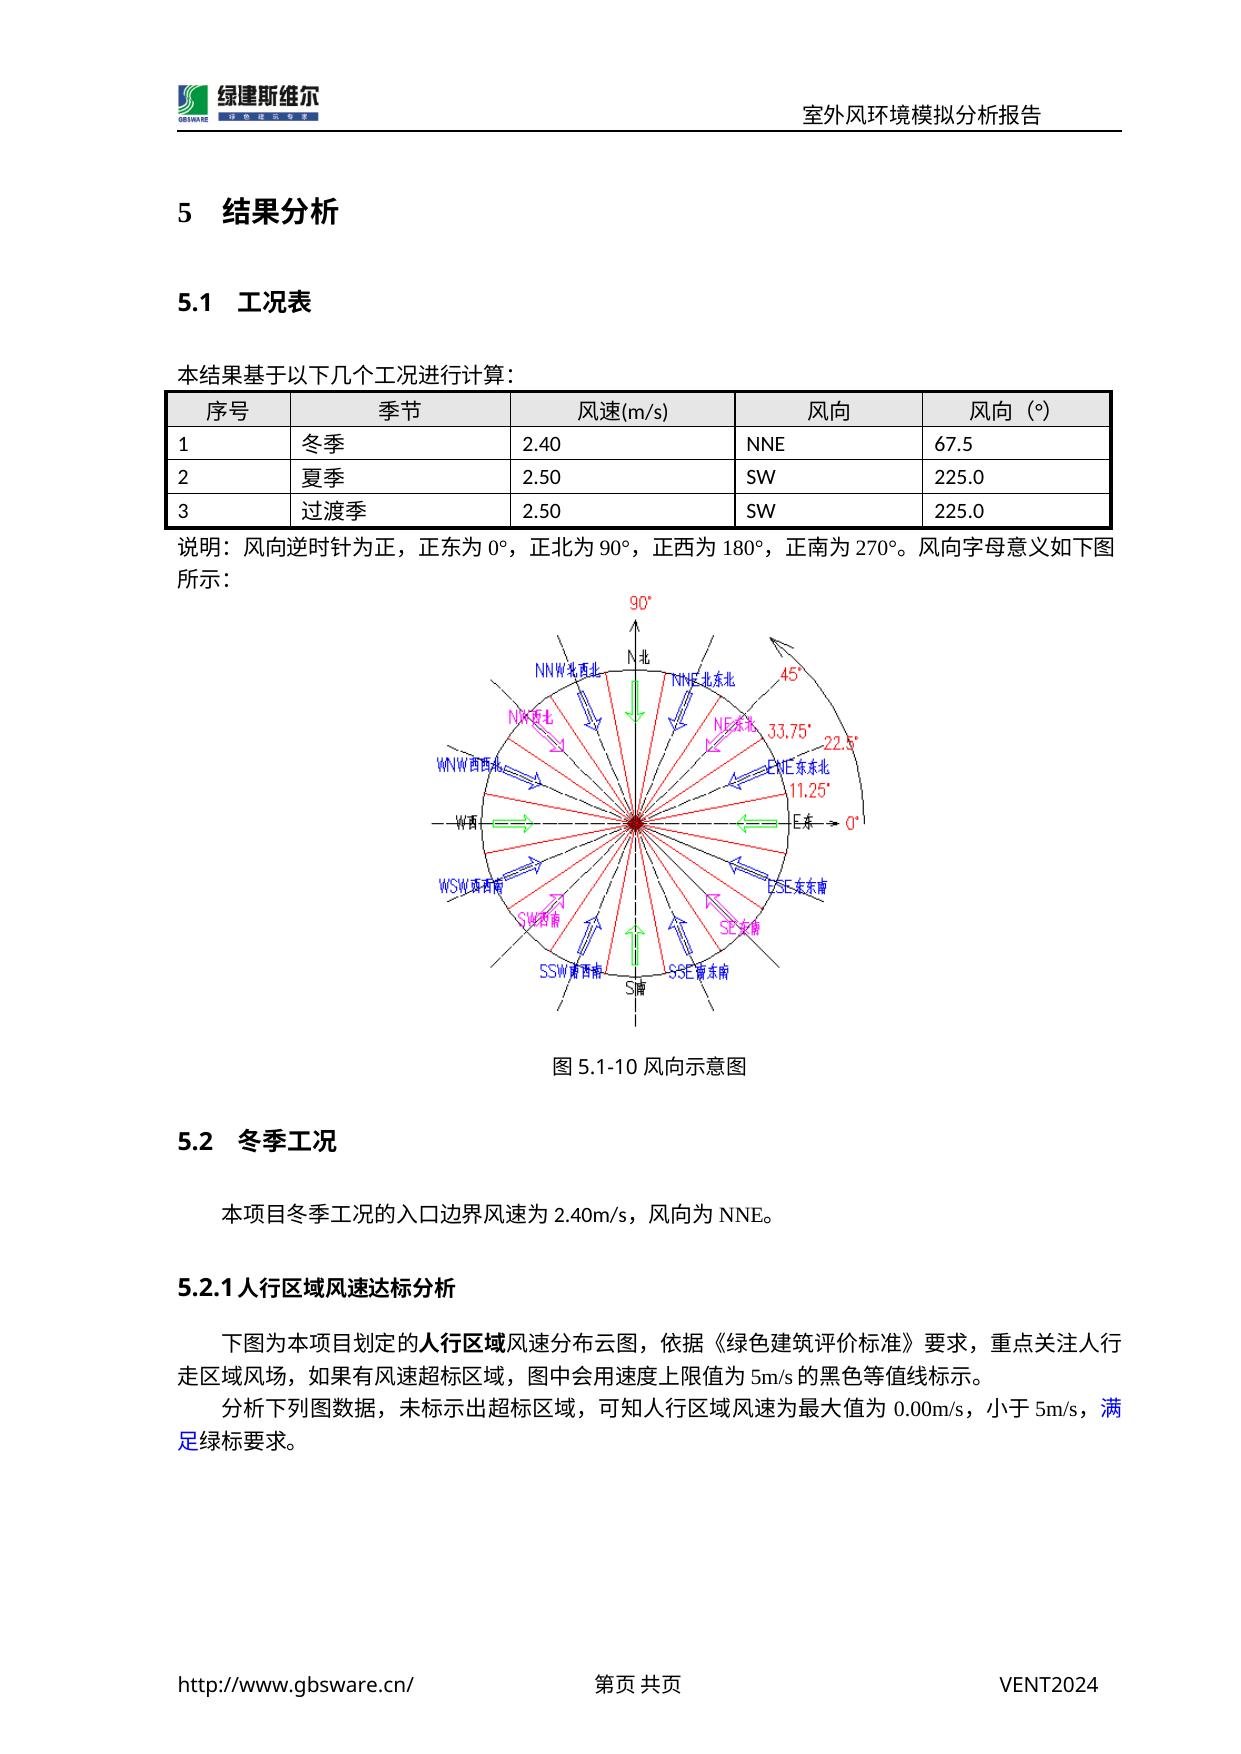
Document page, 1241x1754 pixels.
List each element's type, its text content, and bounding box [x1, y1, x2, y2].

table_header 季节 [291, 393, 510, 426]
table_cell NNE [736, 427, 922, 459]
table_cell SW [736, 460, 922, 493]
table_cell 67.5 [923, 427, 1109, 459]
text 本项目冬季工况的入口边界风速为2.40m/s，风向为NNE。 [177, 1197, 1122, 1229]
table_cell 冬季 [291, 427, 510, 459]
subtitle 冬季工况 [177, 1107, 1122, 1172]
table_cell 夏季 [291, 460, 510, 493]
table_cell 1 [168, 427, 290, 459]
table_cell SW [736, 494, 922, 526]
table_cell 225.0 [923, 494, 1109, 526]
table_cell 225.0 [923, 460, 1109, 493]
subtitle 人行区域风速达标分析 [177, 1254, 1122, 1319]
subtitle 结果分析 [177, 178, 1122, 243]
text 本结果基于以下几个工况进行计算： [177, 358, 1122, 390]
table_header 风向 [736, 393, 922, 426]
table_cell 2.50 [511, 460, 734, 493]
picture [177, 82, 320, 124]
table_cell 过渡季 [291, 494, 510, 526]
text 下图为本项目划定的人行区域风速分布云图，依据《绿色建筑评价标准》要求，重点关注人行走区域风场，如果有风速超标区域，图中会用速度上限值为5m/s的黑色等值线标示。 [177, 1326, 1122, 1391]
picture [425, 594, 874, 1030]
table_cell 3 [168, 494, 290, 526]
text 说明：风向逆时针为正，正东为0°，正北为90°，正西为180°，正南为270°。风向字母意义如下图所示： [177, 529, 1122, 594]
subtitle 工况表 [177, 268, 1122, 333]
table_header 风速(m/s) [511, 393, 734, 426]
table_cell 2.40 [511, 427, 734, 459]
table_cell 2 [168, 460, 290, 493]
text 分析下列图数据，未标示出超标区域，可知人行区域风速为最大值为0.00m/s，小于5m/s，满足绿标要求。 [177, 1391, 1122, 1456]
table_cell 2.50 [511, 494, 734, 526]
table_header 风向（°） [923, 393, 1109, 426]
table_header 序号 [168, 393, 290, 426]
